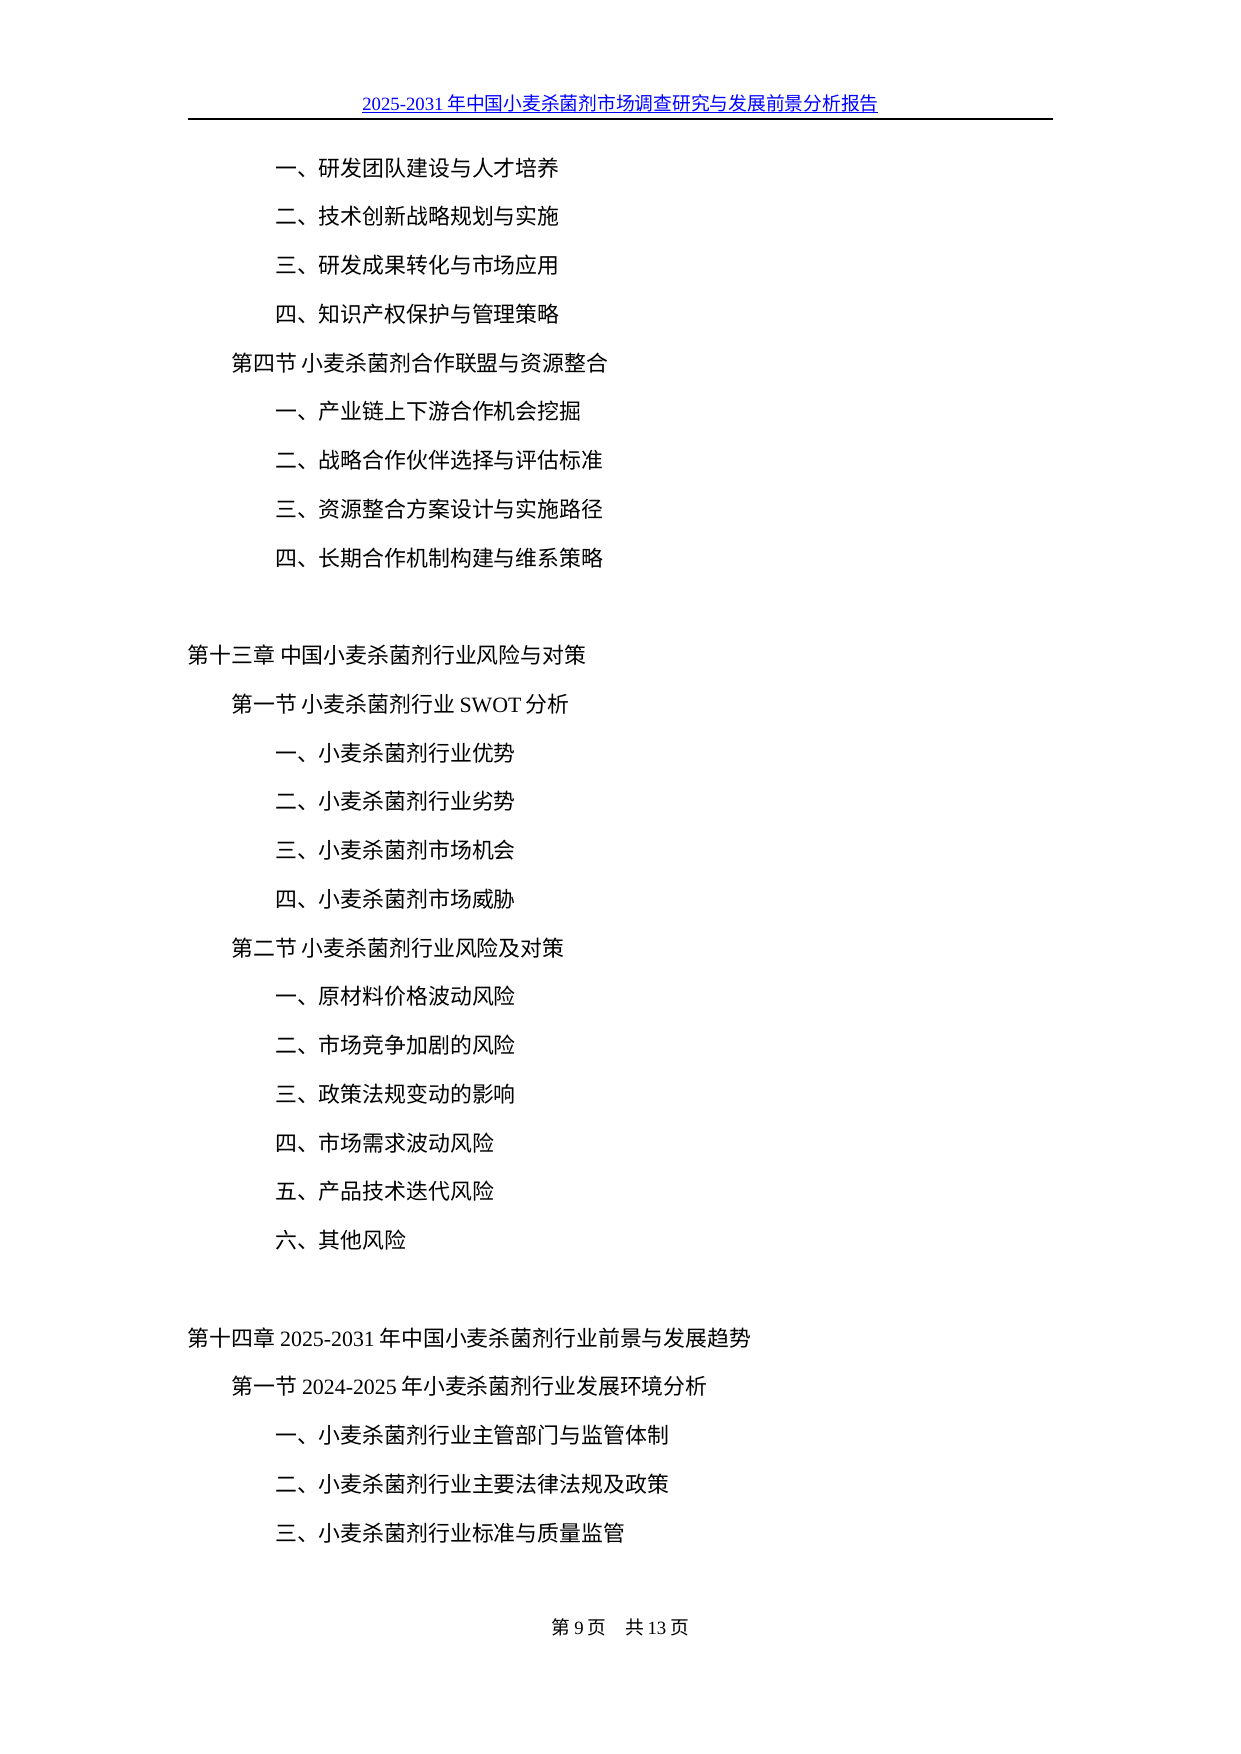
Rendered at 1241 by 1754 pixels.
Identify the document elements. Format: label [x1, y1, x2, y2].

text [187, 150, 1053, 1548]
